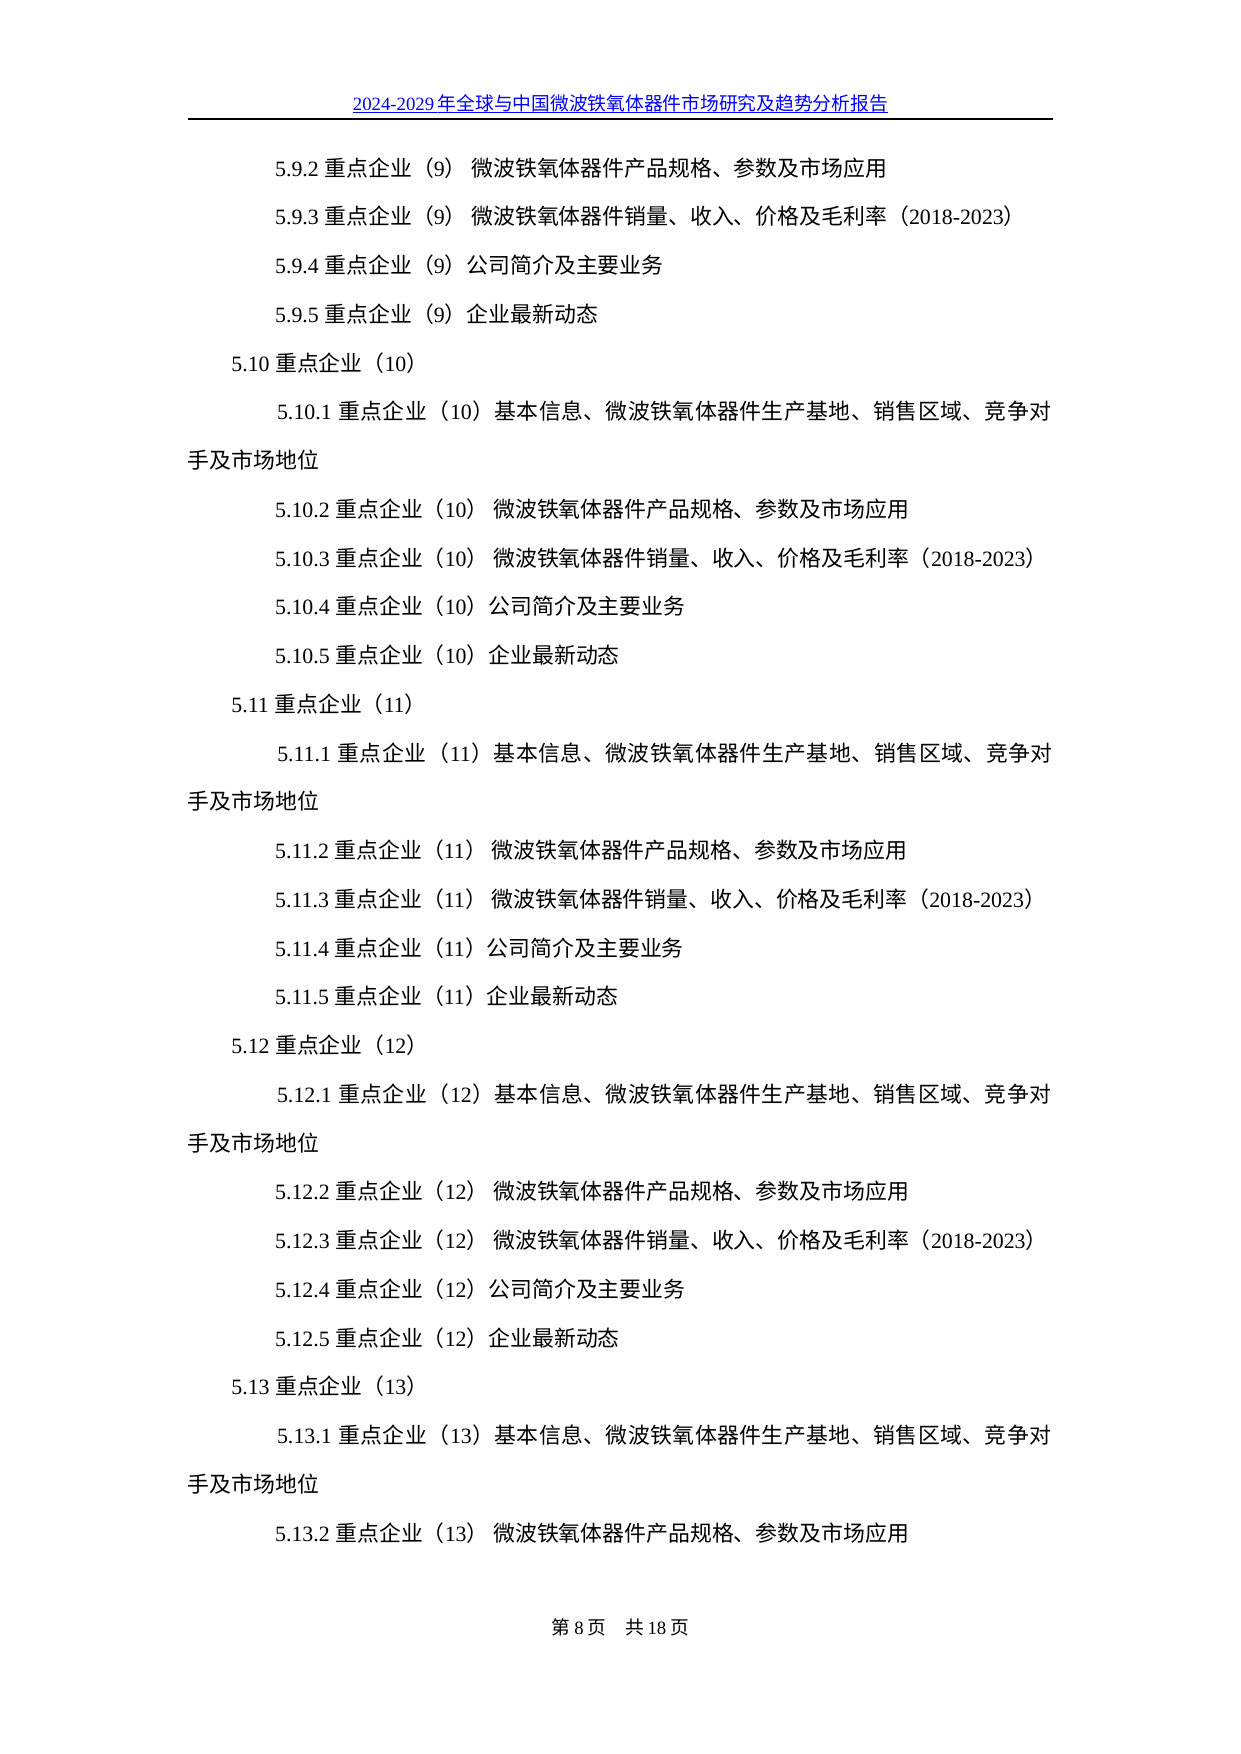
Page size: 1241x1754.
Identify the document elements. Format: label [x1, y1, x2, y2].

text [187, 150, 1053, 1548]
